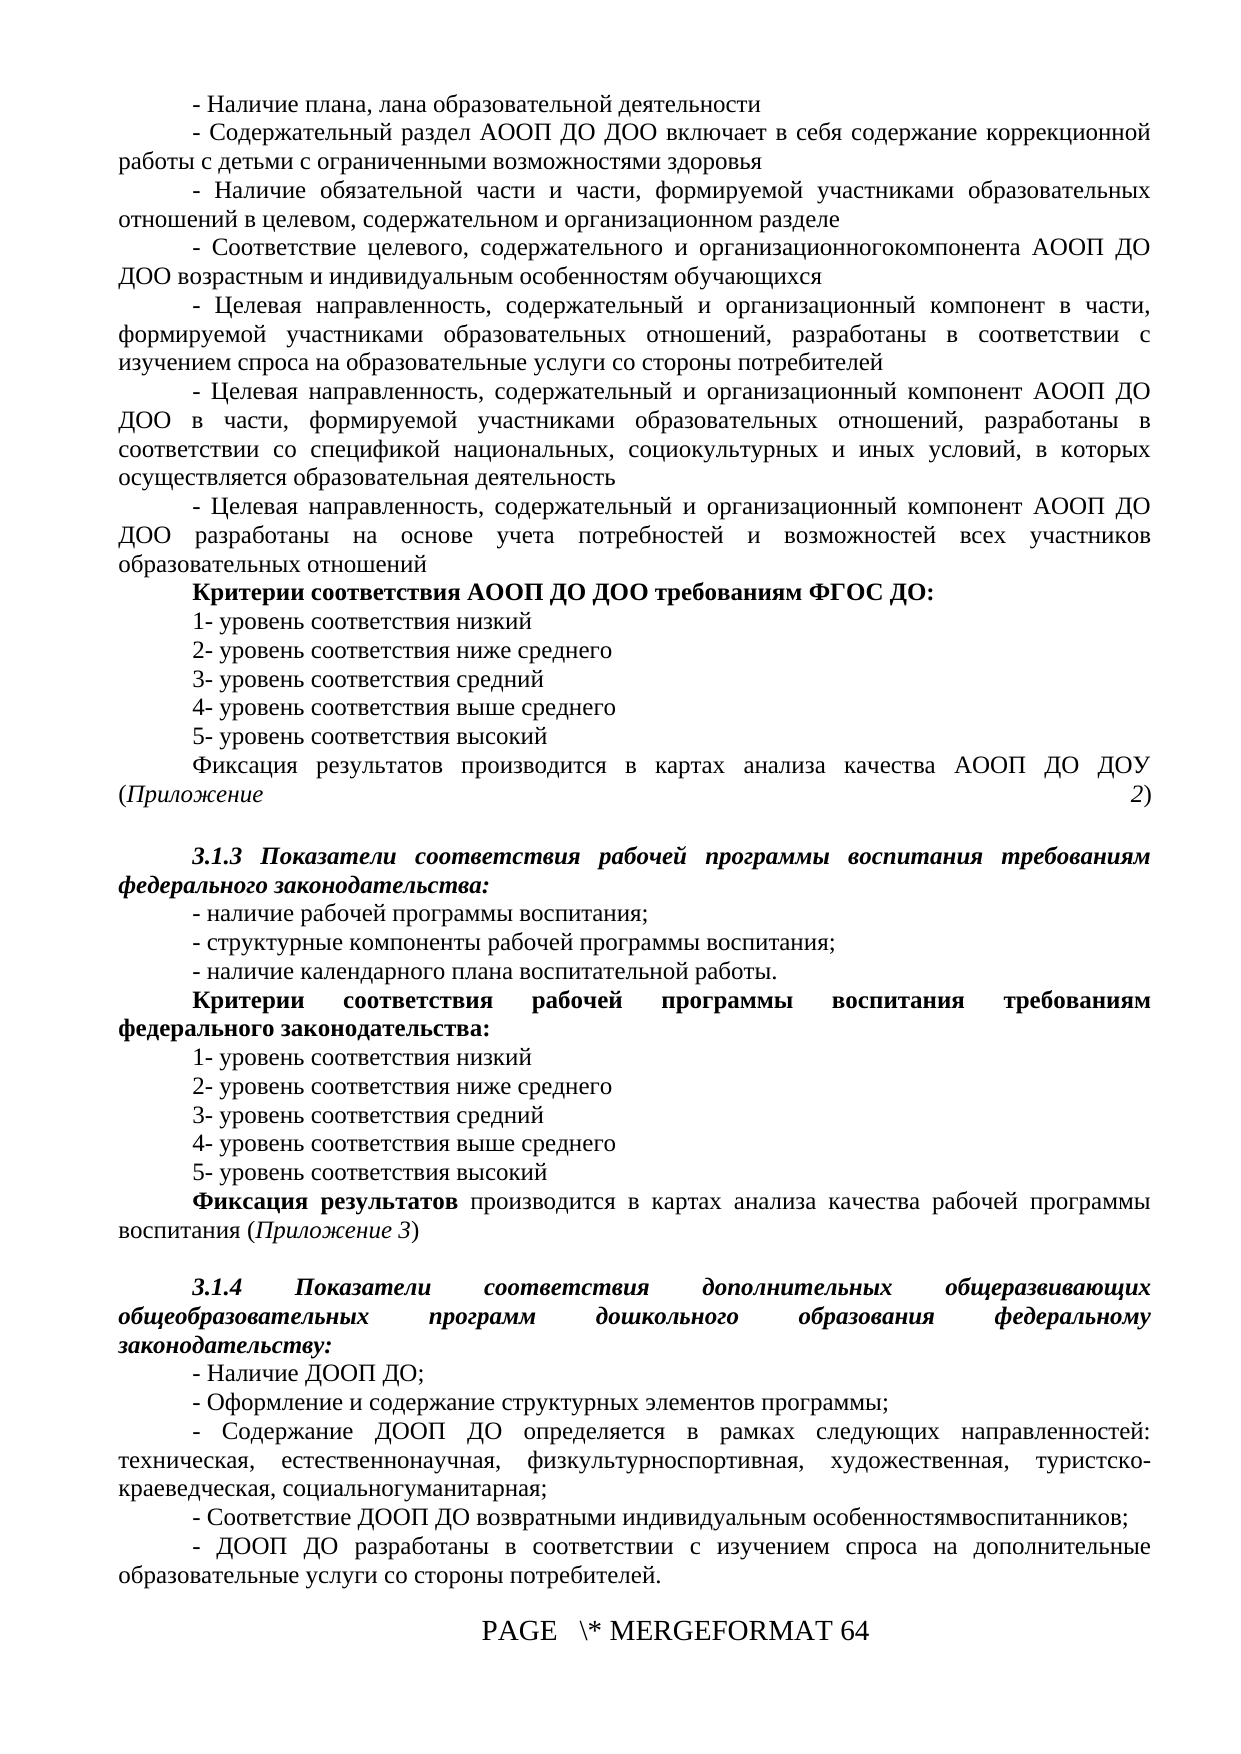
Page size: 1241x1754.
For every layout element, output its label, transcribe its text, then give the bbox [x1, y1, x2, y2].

text - Соответствие ДООП ДО возвратными индивидуальным особенностямвоспитанников; [118, 1502, 1152, 1531]
text - Целевая направленность, содержательный и организационный компонент АООП ДО ДОО разработаны на основе учета потребностей и возможностей всех участников образовательных отношений [118, 491, 1152, 577]
text Фиксация результатов производится в картах анализа качества рабочей программы воспитания (Приложение 3) [118, 1186, 1152, 1243]
text - ДООП ДО разработаны в соответствии с изучением спроса на дополнительные образовательные услуги со стороны потребителей. [118, 1531, 1152, 1588]
text - Содержание ДООП ДО определяется в рамках следующих направленностей: техническая, естественнонаучная, физкультурноспортивная, художественная, туристско- краеведческая, социальногуманитарная; [118, 1416, 1152, 1502]
text - наличие календарного плана воспитательной работы. [118, 956, 1152, 985]
text 1- уровень соответствия низкий [118, 1042, 1152, 1071]
text Фиксация результатов производится в картах анализа качества АООП ДО ДОУ (Приложение 2) [118, 750, 1152, 841]
text 3.1.3 Показатели соответствия рабочей программы воспитания требованиям федерального законодательства: [118, 841, 1152, 898]
text 3- уровень соответствия средний [118, 1100, 1152, 1128]
text - Оформление и содержание структурных элементов программы; [118, 1387, 1152, 1416]
text - наличие рабочей программы воспитания; [118, 898, 1152, 927]
text 3.1.4 Показатели соответствия дополнительных общеразвивающих общеобразовательных программ дошкольного образования федеральному законодательству: [118, 1272, 1152, 1358]
text - Целевая направленность, содержательный и организационный компонент АООП ДО ДОО в части, формируемой участниками образовательных отношений, разработаны в соответствии со спецификой национальных, социокультурных и иных условий, в которых осуществляется образовательная деятельность [118, 376, 1152, 491]
text - Наличие плана, лана образовательной деятельности [118, 89, 1152, 117]
text Критерии соответствия АООП ДО ДОО требованиям ФГОС ДО: [118, 577, 1152, 606]
text - Целевая направленность, содержательный и организационный компонент в части, формируемой участниками образовательных отношений, разработаны в соответствии с изучением спроса на образовательные услуги со стороны потребителей [118, 290, 1152, 376]
text 1- уровень соответствия низкий [118, 606, 1152, 635]
text Критерии соответствия рабочей программы воспитания требованиям федерального законодательства: [118, 985, 1152, 1042]
text - Содержательный раздел АООП ДО ДОО включает в себя содержание коррекционной работы с детьми с ограниченными возможностями здоровья [118, 117, 1152, 175]
text 2- уровень соответствия ниже среднего [118, 635, 1152, 664]
text 5- уровень соответствия высокий [118, 1157, 1152, 1186]
text - Наличие ДООП ДО; [118, 1358, 1152, 1387]
text - структурные компоненты рабочей программы воспитания; [118, 927, 1152, 956]
text 5- уровень соответствия высокий [118, 721, 1152, 750]
text 4- уровень соответствия выше среднего [118, 1128, 1152, 1157]
text 4- уровень соответствия выше среднего [118, 692, 1152, 721]
text 3- уровень соответствия средний [118, 664, 1152, 692]
text - Соответствие целевого, содержательного и организационногокомпонента АООП ДО ДОО возрастным и индивидуальным особенностям обучающихся [118, 232, 1152, 290]
text 2- уровень соответствия ниже среднего [118, 1071, 1152, 1100]
text - Наличие обязательной части и части, формируемой участниками образовательных отношений в целевом, содержательном и организационном разделе [118, 175, 1152, 232]
